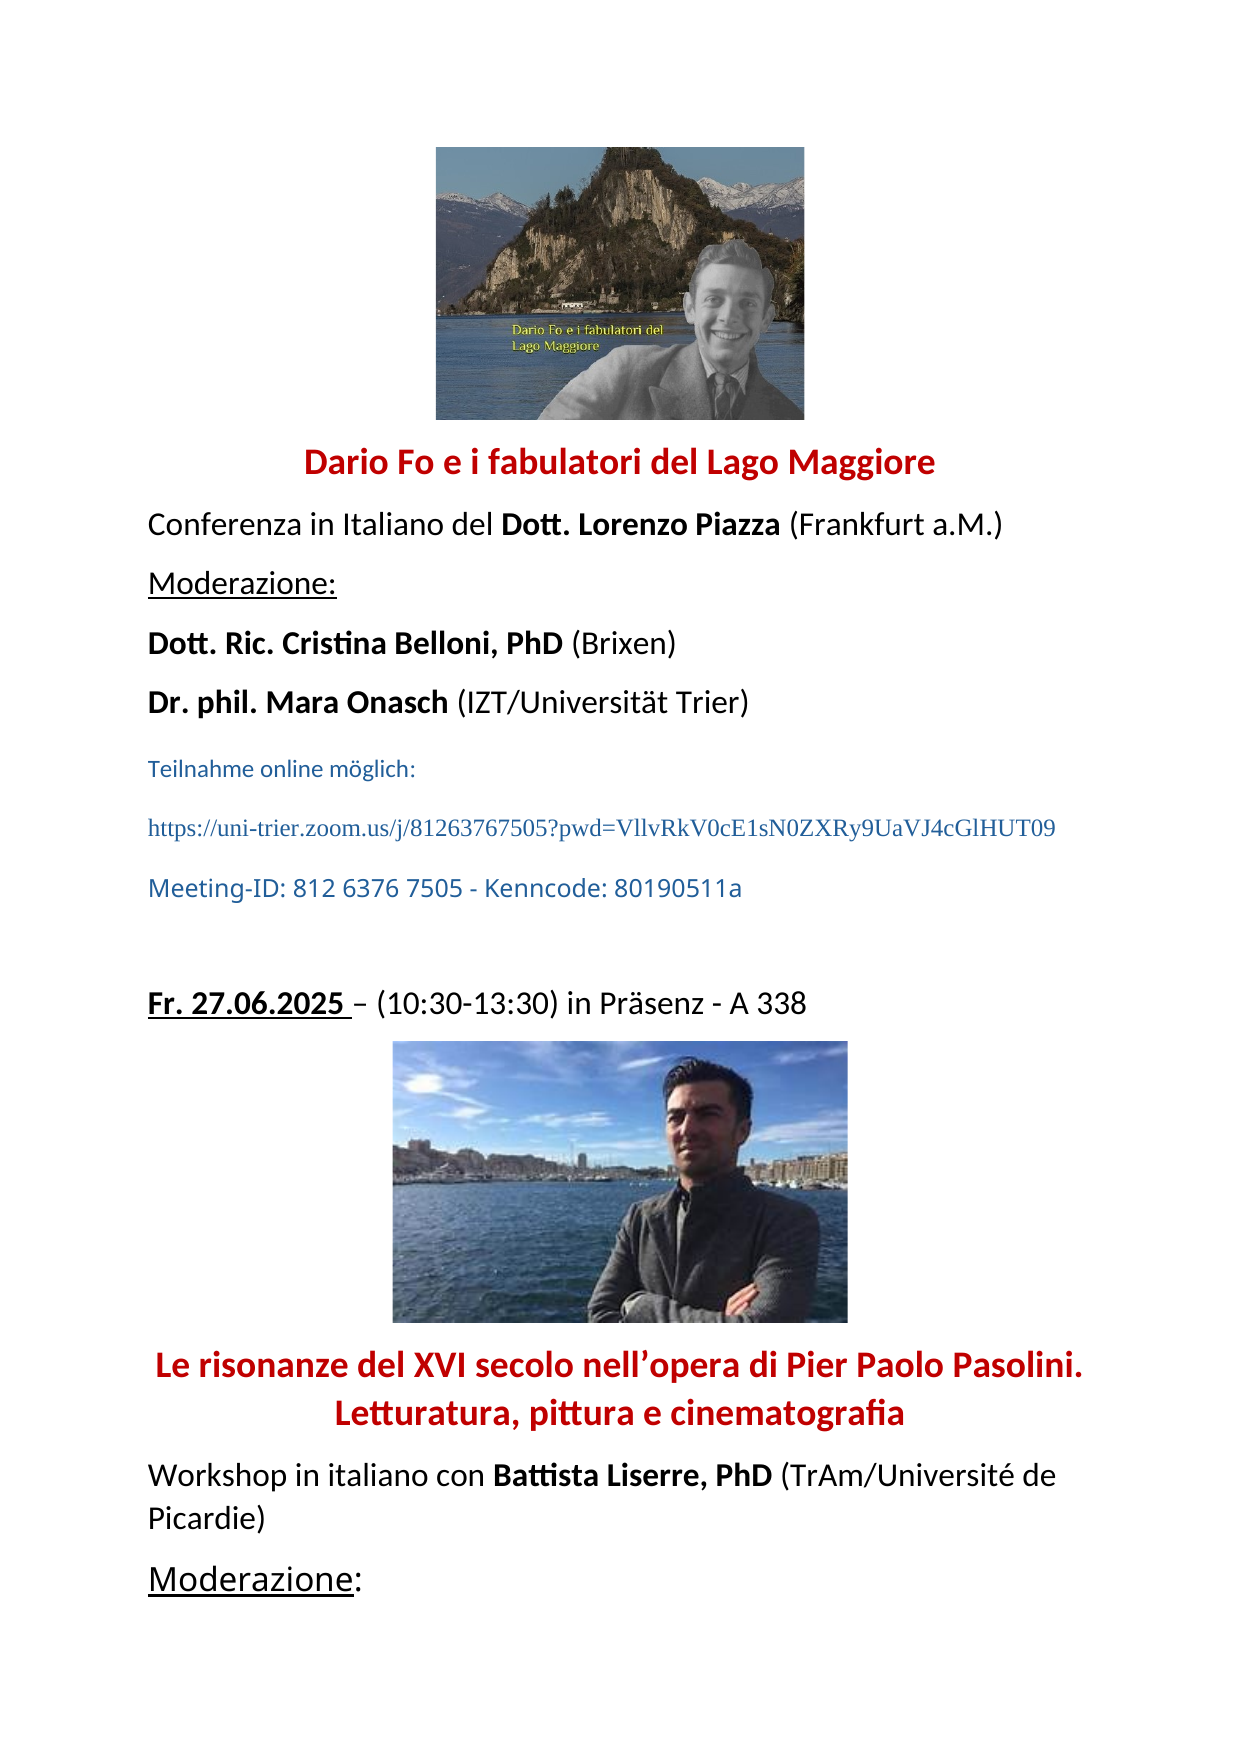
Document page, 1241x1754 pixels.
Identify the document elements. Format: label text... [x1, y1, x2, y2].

text Dario Fo e i fabulatori del Lago Maggiore [148, 438, 1093, 484]
text Conferenza in Italiano del Dott. Lorenzo Piazza (Frankfurt a.M.) [148, 503, 1093, 544]
text Le risonanze del XVI secolo nell’opera di Pier Paolo Pasolini. Letturatura, pittura e cinematografia [148, 1341, 1093, 1435]
text Workshop in italiano con Battista Liserre, PhD (TrAm/Université de Picardie) [148, 1454, 1093, 1537]
text Meeting-ID: 812 6376 7505 - Kenncode: 80190511a [148, 871, 1093, 904]
text Moderazione: [148, 1556, 1093, 1602]
text https://uni-trier.zoom.us/j/81263767505?pwd=VllvRkV0cE1sN0ZXRy9UaVJ4cGlHUT09 [148, 813, 1093, 841]
picture [435, 147, 805, 420]
text Dr. phil. Mara Onasch (IZT/Universität Trier) [148, 681, 1093, 722]
text Moderazione: [148, 562, 1093, 603]
text Teilnahme online möglich: [148, 753, 1093, 783]
text Fr. 27.06.2025 – (10:30-13:30) in Präsenz - A 338 [148, 982, 1093, 1023]
text Dott. Ric. Cristina Belloni, PhD (Brixen) [148, 622, 1093, 662]
picture [392, 1041, 848, 1323]
